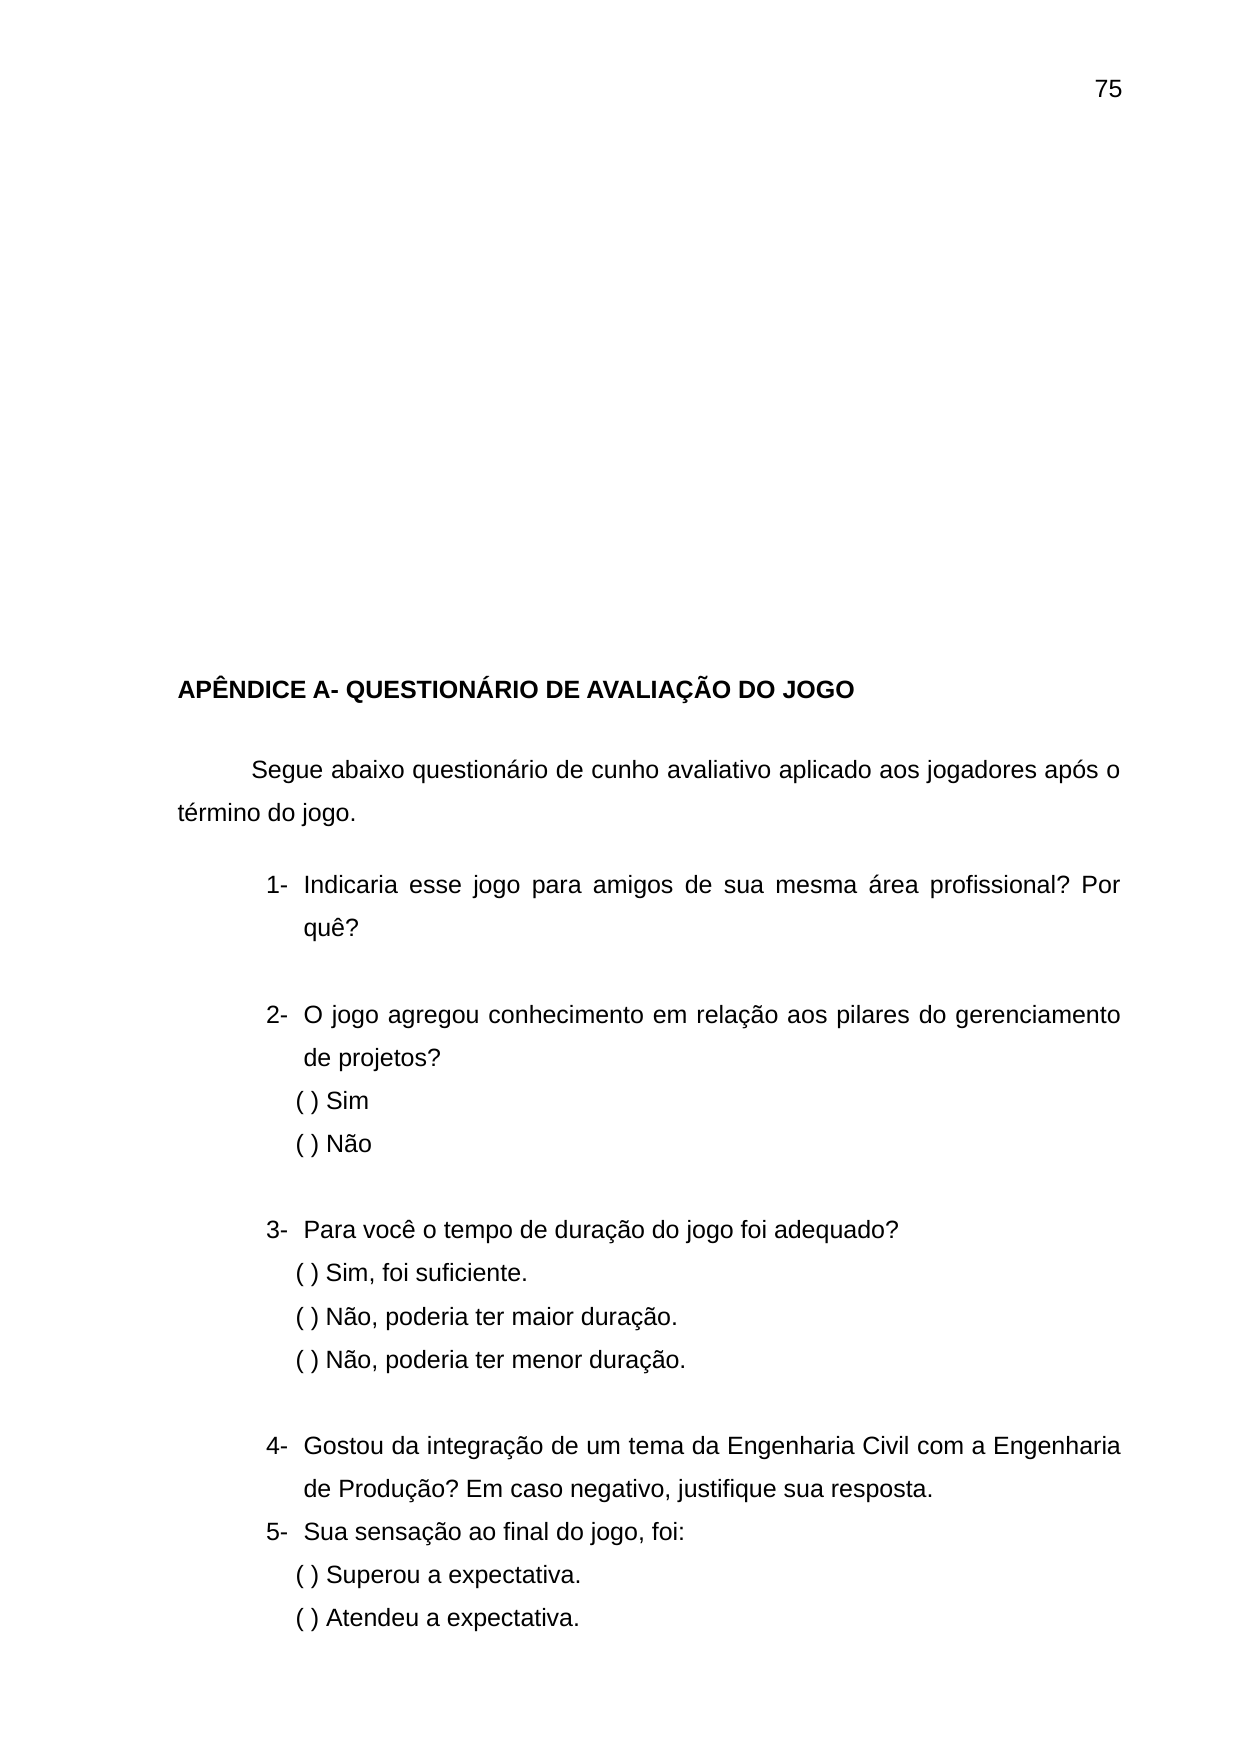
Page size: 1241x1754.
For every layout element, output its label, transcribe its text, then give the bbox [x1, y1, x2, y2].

subtitle APÊNDICE A- QUESTIONÁRIO DE AVALIAÇÃO DO JOGO [177, 675, 1122, 703]
text ( ) Sim [251, 1086, 1122, 1115]
text ( ) Não [251, 1129, 1122, 1158]
list Sua sensação ao final do jogo, foi: [266, 1517, 1122, 1546]
text Segue abaixo questionário de cunho avaliativo aplicado aos jogadores após o término do jogo. [177, 755, 1122, 827]
list Gostou da integração de um tema da Engenharia Civil com a Engenharia de Produção? Em caso negativo, justifique sua resposta. [266, 1431, 1122, 1503]
list O jogo agregou conhecimento em relação aos pilares do gerenciamento de projetos? [266, 1000, 1122, 1072]
text ( ) Atendeu a expectativa. [251, 1603, 1122, 1632]
list Para você o tempo de duração do jogo foi adequado? [266, 1215, 1122, 1244]
text ( ) Não, poderia ter menor duração. [251, 1345, 1122, 1373]
list Indicaria esse jogo para amigos de sua mesma área profissional? Por quê? [266, 870, 1122, 942]
text ( ) Sim, foi suficiente. [251, 1258, 1122, 1287]
text ( ) Não, poderia ter maior duração. [251, 1302, 1122, 1330]
text ( ) Superou a expectativa. [251, 1560, 1122, 1589]
